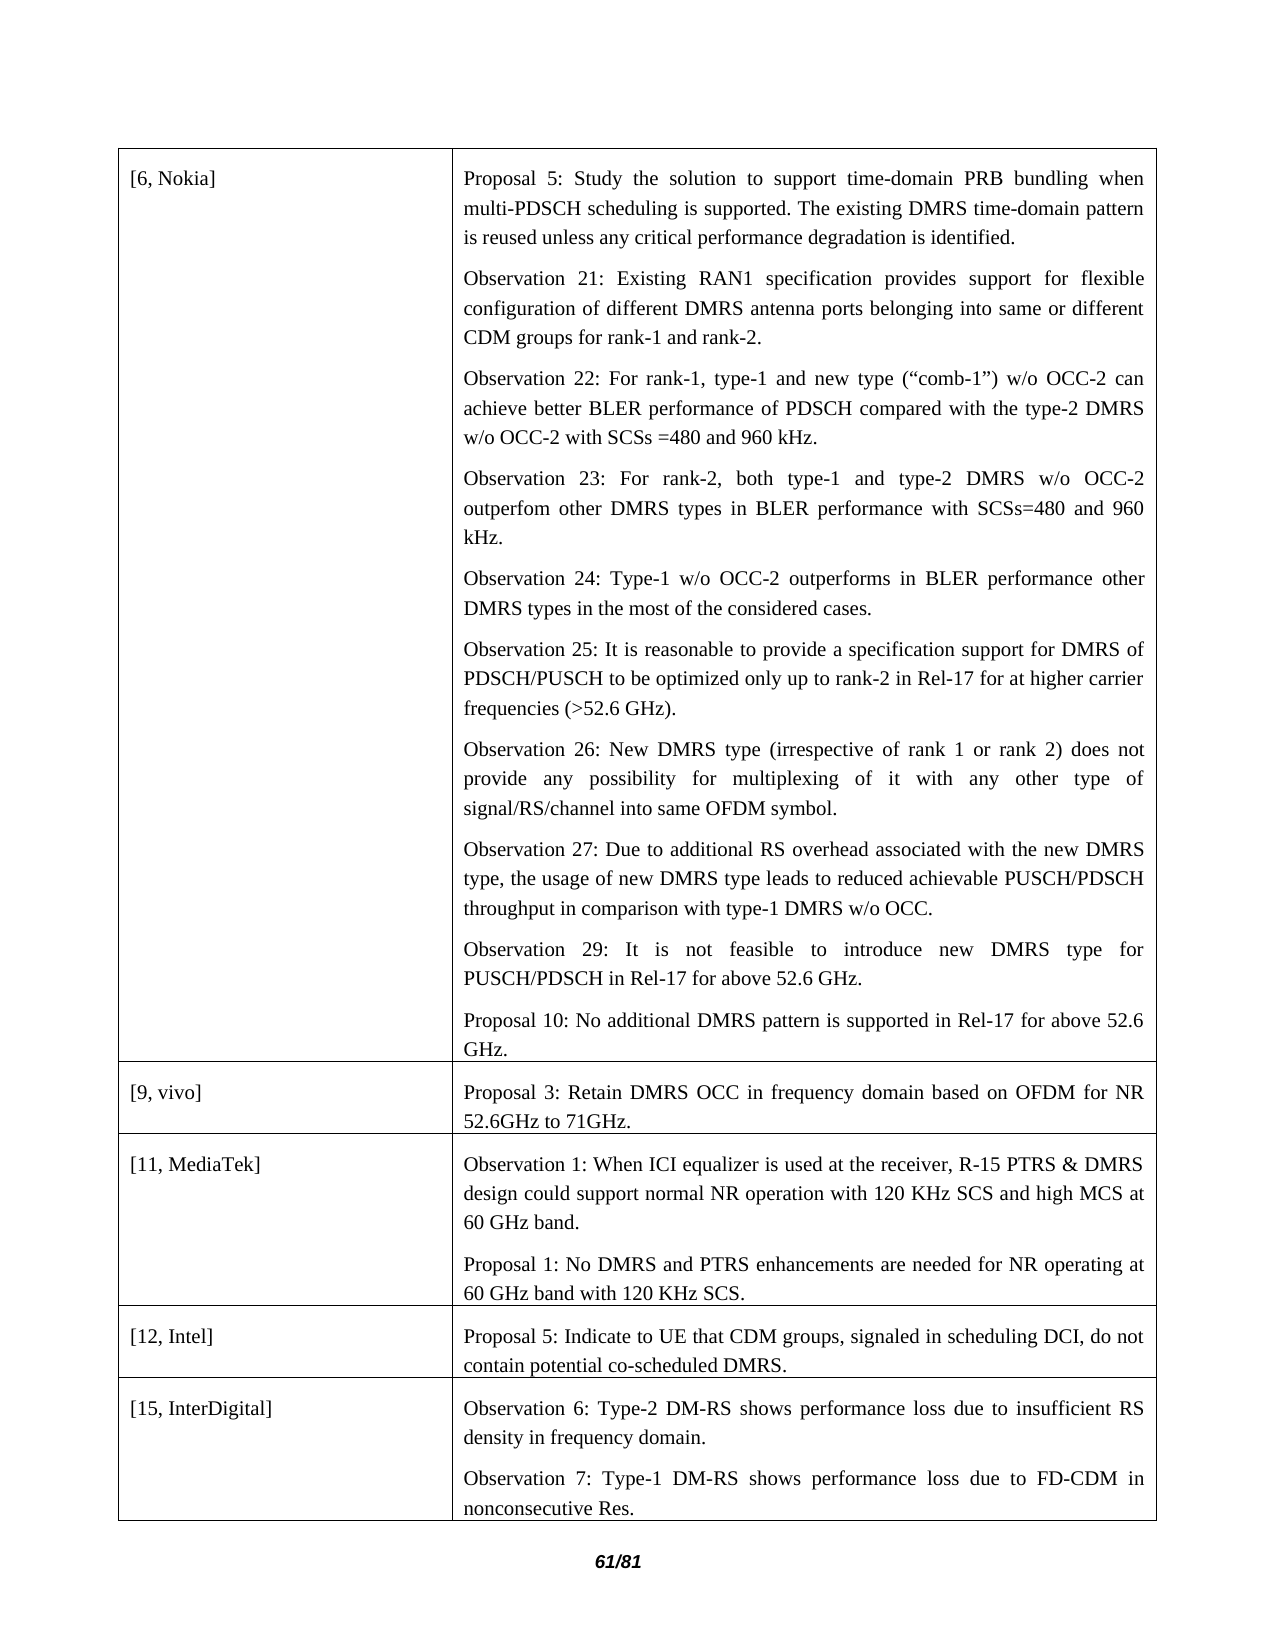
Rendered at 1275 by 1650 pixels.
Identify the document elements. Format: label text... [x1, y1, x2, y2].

table_cell [11, MediaTek] [119, 1134, 452, 1305]
table_cell [9, vivo] [119, 1062, 452, 1133]
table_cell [453, 1378, 1156, 1519]
table_cell Proposal 5: Study the solution to support time-domain PRB bundling when multi-PDSCH scheduling is supported. The existing DMRS time-domain pattern is reused unless any critical performance degradation is identified. Observation 21: Existing RAN1 specification provides support for flexible configuration of different DMRS antenna ports belonging into same or different CDM groups for rank-1 and rank-2. Observation 22: For rank-1, type-1 and new type (“comb-1”) w/o OCC-2 can achieve better BLER performance of PDSCH compared with the type-2 DMRS w/o OCC-2 with SCSs =480 and 960 kHz. Observation 23: For rank-2, both type-1 and type-2 DMRS w/o OCC-2 outperfom other DMRS types in BLER performance with SCSs=480 and 960 kHz. Observation 24: Type-1 w/o OCC-2 outperforms in BLER performance other DMRS types in the most of the considered cases. Observation 25: It is reasonable to provide a specification support for DMRS of PDSCH/PUSCH to be optimized only up to rank-2 in Rel-17 for at higher carrier frequencies (>52.6 GHz). Observation 26: New DMRS type (irrespective of rank 1 or rank 2) does not provide any possibility for multiplexing of it with any other type of signal/RS/channel into same OFDM symbol. Observation 27: Due to additional RS overhead associated with the new DMRS type, the usage of new DMRS type leads to reduced achievable PUSCH/PDSCH throughput in comparison with type-1 DMRS w/o OCC. Observation 29: It is not feasible to introduce new DMRS type for PUSCH/PDSCH in Rel-17 for above 52.6 GHz. Proposal 10: No additional DMRS pattern is supported in Rel-17 for above 52.6 GHz. [453, 149, 1156, 1061]
table_cell Observation 1: When ICI equalizer is used at the receiver, R-15 PTRS & DMRS design could support normal NR operation with 120 KHz SCS and high MCS at 60 GHz band. Proposal 1: No DMRS and PTRS enhancements are needed for NR operating at 60 GHz band with 120 KHz SCS. [453, 1134, 1156, 1305]
table_cell [12, Intel] [119, 1306, 452, 1377]
table_cell Proposal 5: Indicate to UE that CDM groups, signaled in scheduling DCI, do not contain potential co-scheduled DMRS. [453, 1306, 1156, 1377]
table_cell [15, InterDigital] [119, 1378, 452, 1519]
table_cell [6, Nokia] [119, 149, 452, 1061]
table_cell Proposal 3: Retain DMRS OCC in frequency domain based on OFDM for NR 52.6GHz to 71GHz. [453, 1062, 1156, 1133]
